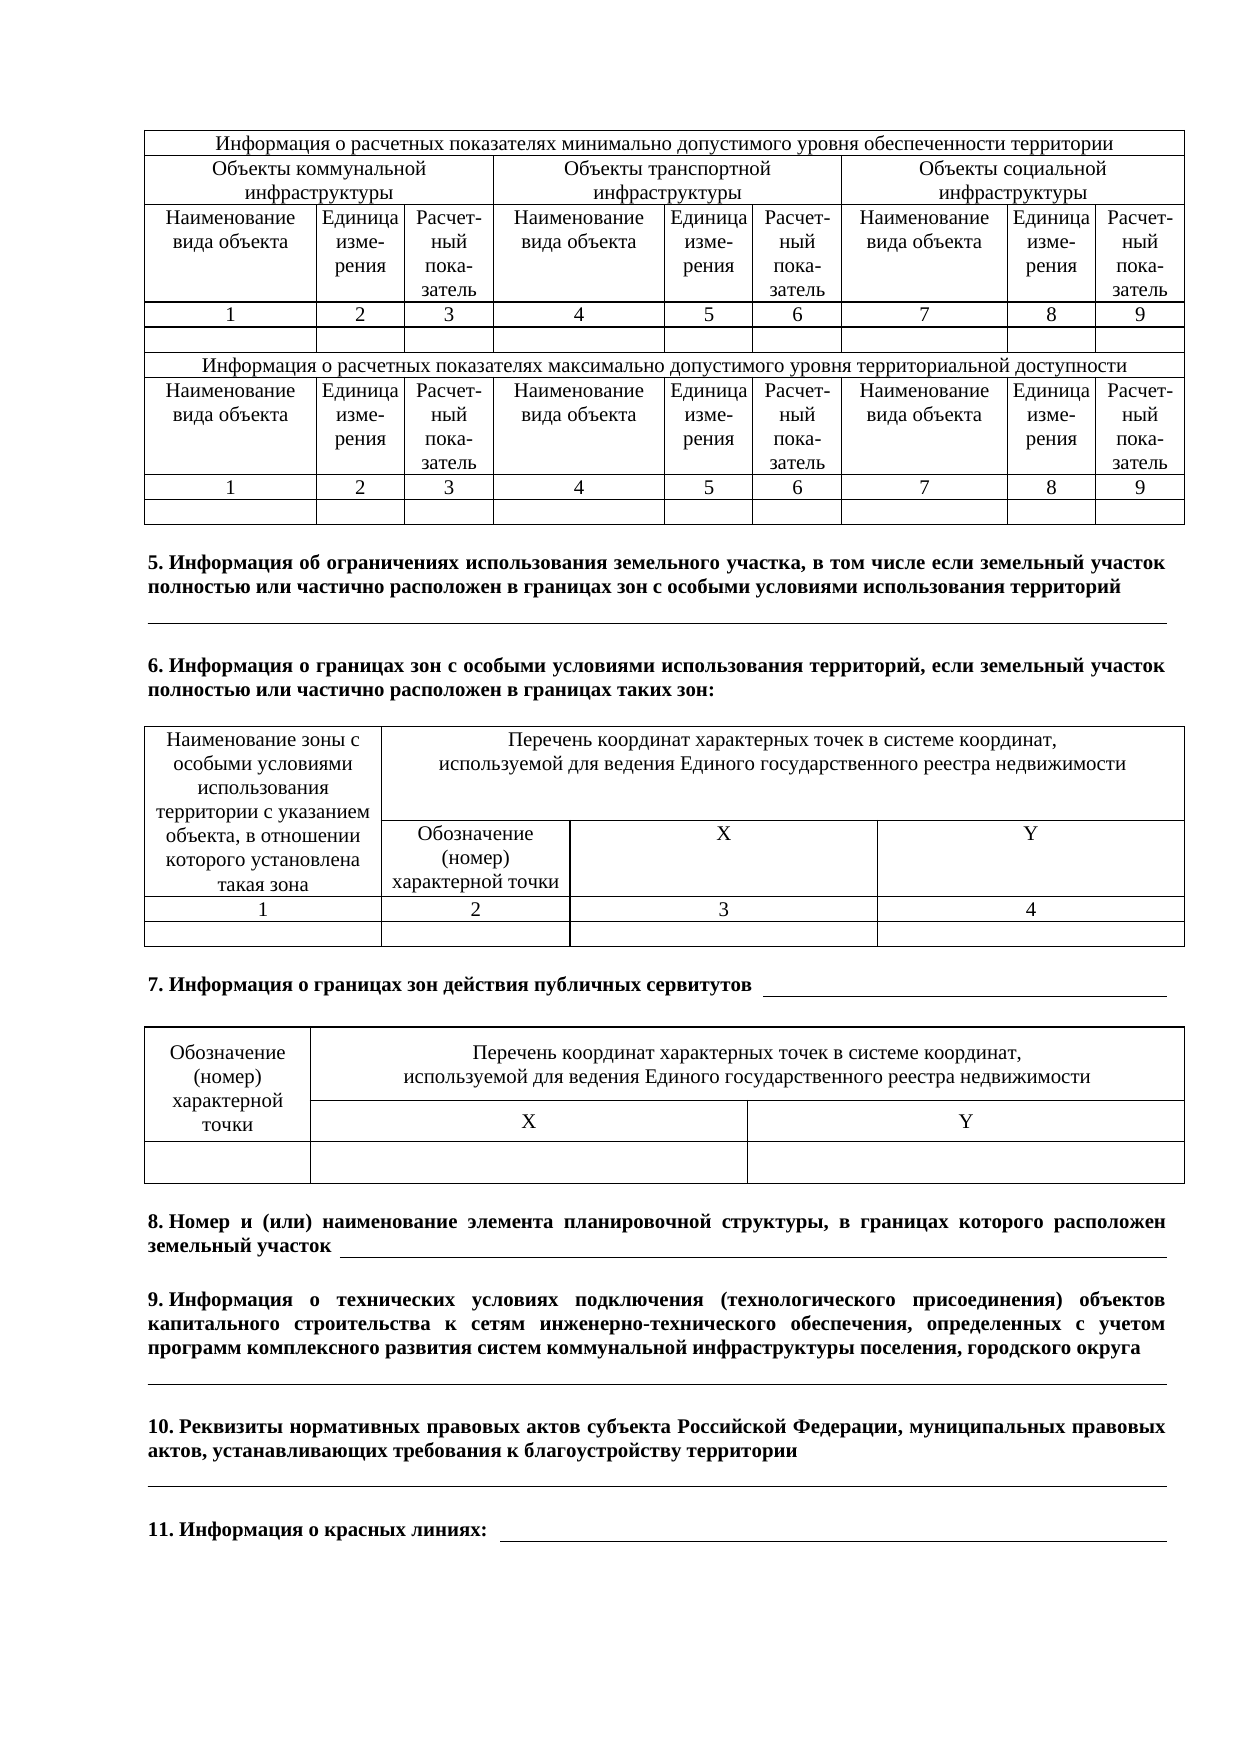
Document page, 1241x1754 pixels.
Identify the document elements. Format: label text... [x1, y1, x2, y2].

table_cell Наименование вида объекта [145, 205, 316, 301]
table_cell Расчетный показатель [1096, 205, 1184, 301]
table_cell Х [571, 821, 877, 896]
table_cell Единица измерения [1008, 378, 1095, 474]
table_cell Расчетный показатель [405, 378, 493, 474]
table_cell 3 [405, 303, 493, 326]
table_header Наименование зоны с особыми условиями использования территории с указанием объекта, в отношении которого установлена такая зона [145, 727, 381, 896]
text 10. Реквизиты нормативных правовых актов субъекта Российской Федерации, муниципальных правовых актов, устанавливающих требования к благоустройству территории [148, 1414, 1167, 1462]
table_cell [311, 1142, 747, 1182]
table_cell 8 [1008, 303, 1095, 326]
table_cell [878, 922, 1184, 946]
table_cell [405, 500, 493, 524]
table_cell Единица измерения [317, 205, 404, 301]
table_cell Объекты социальной инфраструктуры [842, 156, 1184, 204]
table_cell [494, 500, 664, 524]
table_cell Наименование вида объекта [145, 378, 316, 474]
table_cell [665, 500, 752, 524]
table_cell 9 [1096, 303, 1184, 326]
table_cell [1096, 500, 1184, 524]
table_cell 4 [494, 475, 664, 499]
text 11. Информация о красных линиях: [148, 1517, 1167, 1541]
text 6. Информация о границах зон с особыми условиями использования территорий, если земельный участок полностью или частично расположен в границах таких зон: [148, 653, 1167, 701]
table_cell [665, 328, 752, 352]
table_cell 7 [842, 303, 1007, 326]
table_header Обозначение (номер) характерной точки [145, 1028, 310, 1141]
table_cell 2 [317, 475, 404, 499]
table_cell Расчетный показатель [753, 378, 841, 474]
text 7. Информация о границах зон действия публичных сервитутов [148, 972, 1167, 996]
table_cell [382, 922, 569, 946]
table_cell [317, 500, 404, 524]
table_cell [145, 328, 316, 352]
table_cell 6 [753, 475, 841, 499]
table_cell Информация о расчетных показателях максимально допустимого уровня территориальной доступности [145, 353, 1184, 377]
table_cell X [311, 1101, 747, 1141]
table_cell [753, 500, 841, 524]
table_cell Наименование вида объекта [494, 205, 664, 301]
table_cell 1 [145, 897, 381, 921]
table_cell Расчетный показатель [753, 205, 841, 301]
table_cell Объекты транспортной инфраструктуры [494, 156, 841, 204]
text 9. Информация о технических условиях подключения (технологического присоединения) объектов капитального строительства к сетям инженерно-технического обеспечения, определенных с учетом программ комплексного развития систем коммунальной инфраструктуры поселения, городского округа [148, 1287, 1167, 1359]
table_cell [1008, 500, 1095, 524]
table_cell [145, 922, 381, 946]
table_cell [145, 1142, 310, 1182]
table_cell 1 [145, 475, 316, 499]
table_cell Наименование вида объекта [842, 205, 1007, 301]
table_cell 1 [145, 303, 316, 326]
table_cell Расчетный показатель [1096, 378, 1184, 474]
table_cell [317, 328, 404, 352]
table_header Перечень координат характерных точек в системе координат, используемой для ведения Единого государственного реестра недвижимости [382, 727, 1184, 820]
table_cell [405, 328, 493, 352]
table_cell 2 [382, 897, 569, 921]
table_cell Наименование вида объекта [842, 378, 1007, 474]
table_cell 4 [878, 897, 1184, 921]
table_header Перечень координат характерных точек в системе координат, используемой для ведения Единого государственного реестра недвижимости [311, 1028, 1184, 1100]
table_cell Расчетный показатель [405, 205, 493, 301]
table_cell 5 [665, 475, 752, 499]
table_cell Обозначение (номер) характерной точки [382, 821, 569, 896]
table_header Информация о расчетных показателях минимально допустимого уровня обеспеченности территории [145, 131, 1184, 155]
table_cell Единица измерения [665, 378, 752, 474]
table_cell [842, 328, 1007, 352]
table_cell [571, 922, 877, 946]
table_cell Y [878, 821, 1184, 896]
table_cell [753, 328, 841, 352]
text 5. Информация об ограничениях использования земельного участка, в том числе если земельный участок полностью или частично расположен в границах зон с особыми условиями использования территорий [148, 550, 1167, 598]
table_cell 3 [405, 475, 493, 499]
table_cell 4 [494, 303, 664, 326]
table_cell 9 [1096, 475, 1184, 499]
table_cell [1096, 328, 1184, 352]
table_cell Единица измерения [317, 378, 404, 474]
table_cell 5 [665, 303, 752, 326]
table_cell [748, 1142, 1184, 1182]
table_cell Объекты коммунальной инфраструктуры [145, 156, 493, 204]
table_cell Y [748, 1101, 1184, 1141]
table_cell Единица измерения [665, 205, 752, 301]
table_cell [1008, 328, 1095, 352]
table_cell 8 [1008, 475, 1095, 499]
table_cell 2 [317, 303, 404, 326]
table_cell [145, 500, 316, 524]
table_cell 7 [842, 475, 1007, 499]
table_cell 3 [571, 897, 877, 921]
table_cell [842, 500, 1007, 524]
text 8. Номер и (или) наименование элемента планировочной структуры, в границах которого расположен земельный участок [148, 1208, 1167, 1257]
table_cell Наименование вида объекта [494, 378, 664, 474]
table_cell 6 [753, 303, 841, 326]
table_cell [494, 328, 664, 352]
table_cell Единица измерения [1008, 205, 1095, 301]
